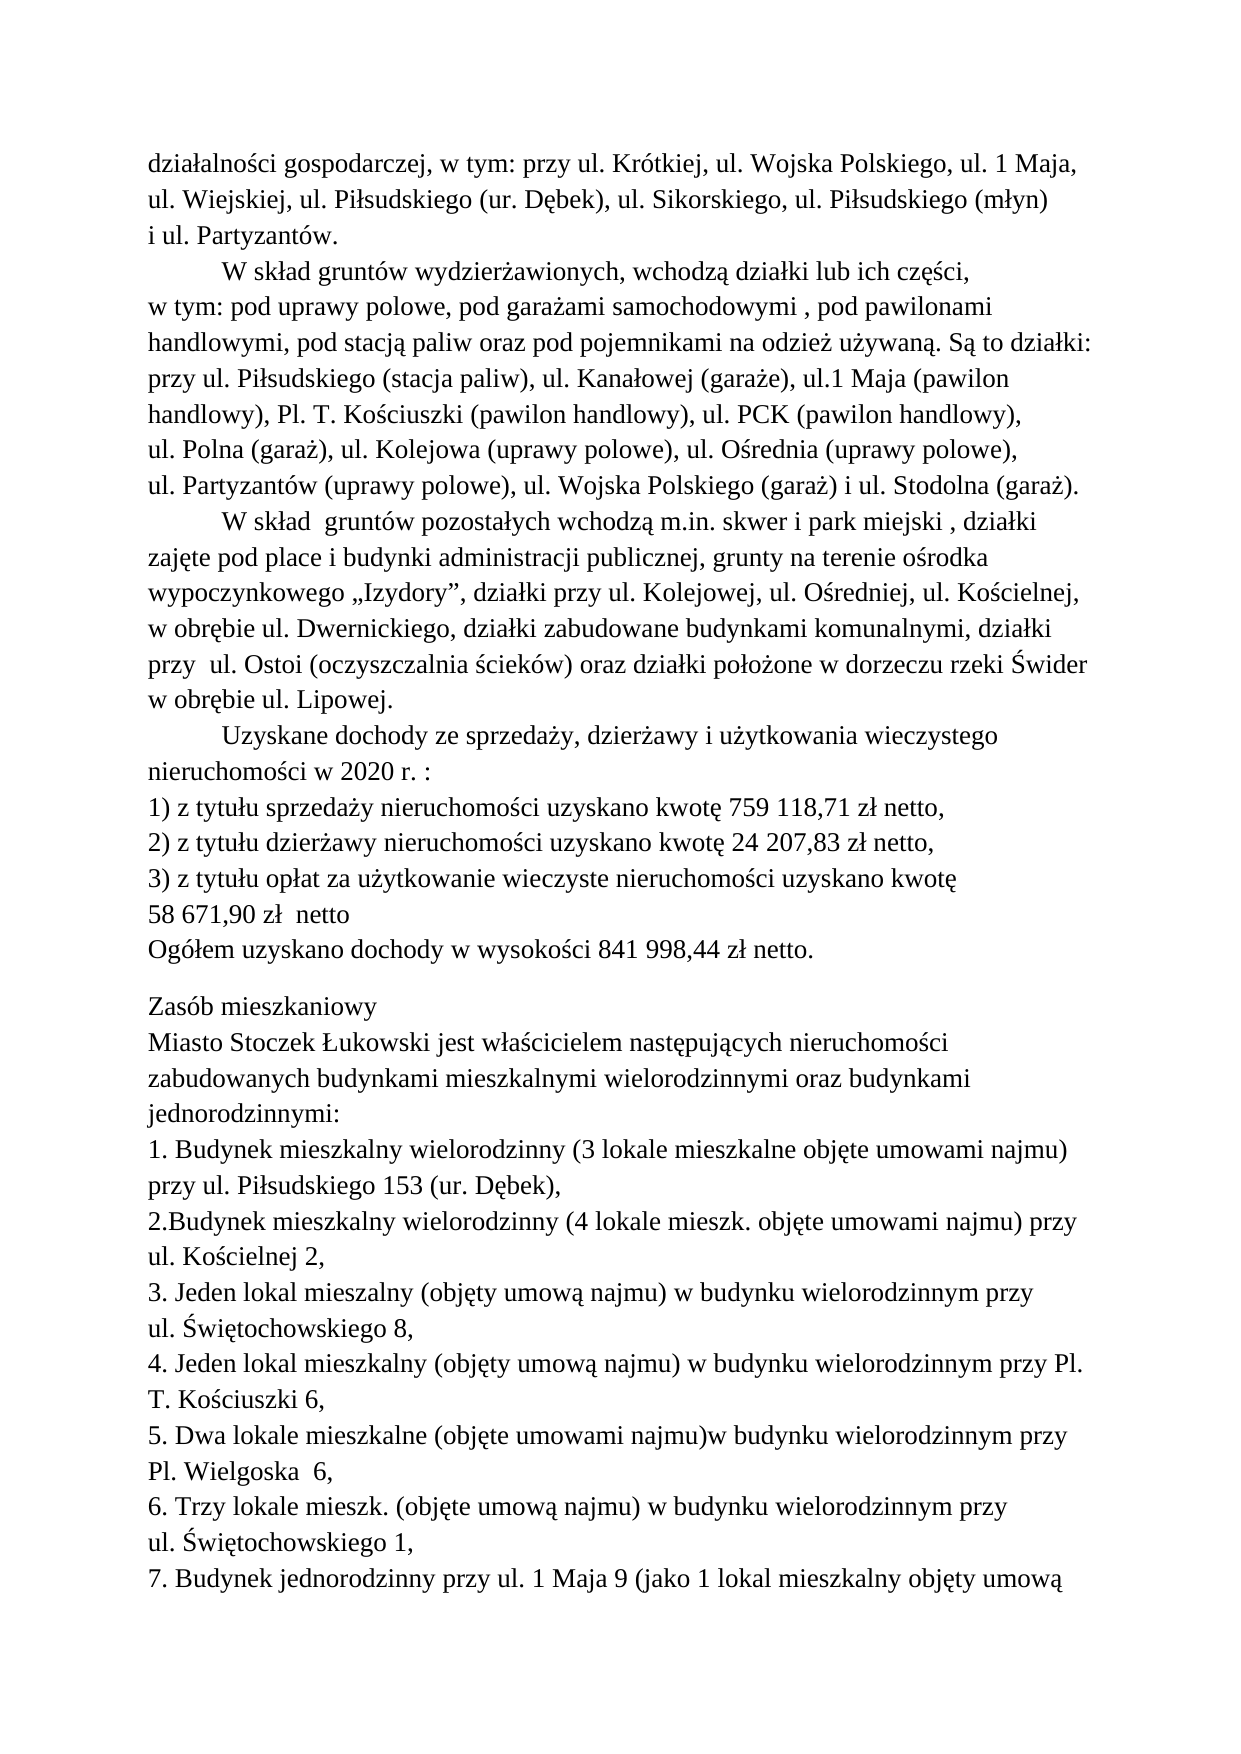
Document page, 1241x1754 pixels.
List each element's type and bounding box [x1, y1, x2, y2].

text [148, 148, 1093, 965]
text [148, 990, 1093, 1593]
